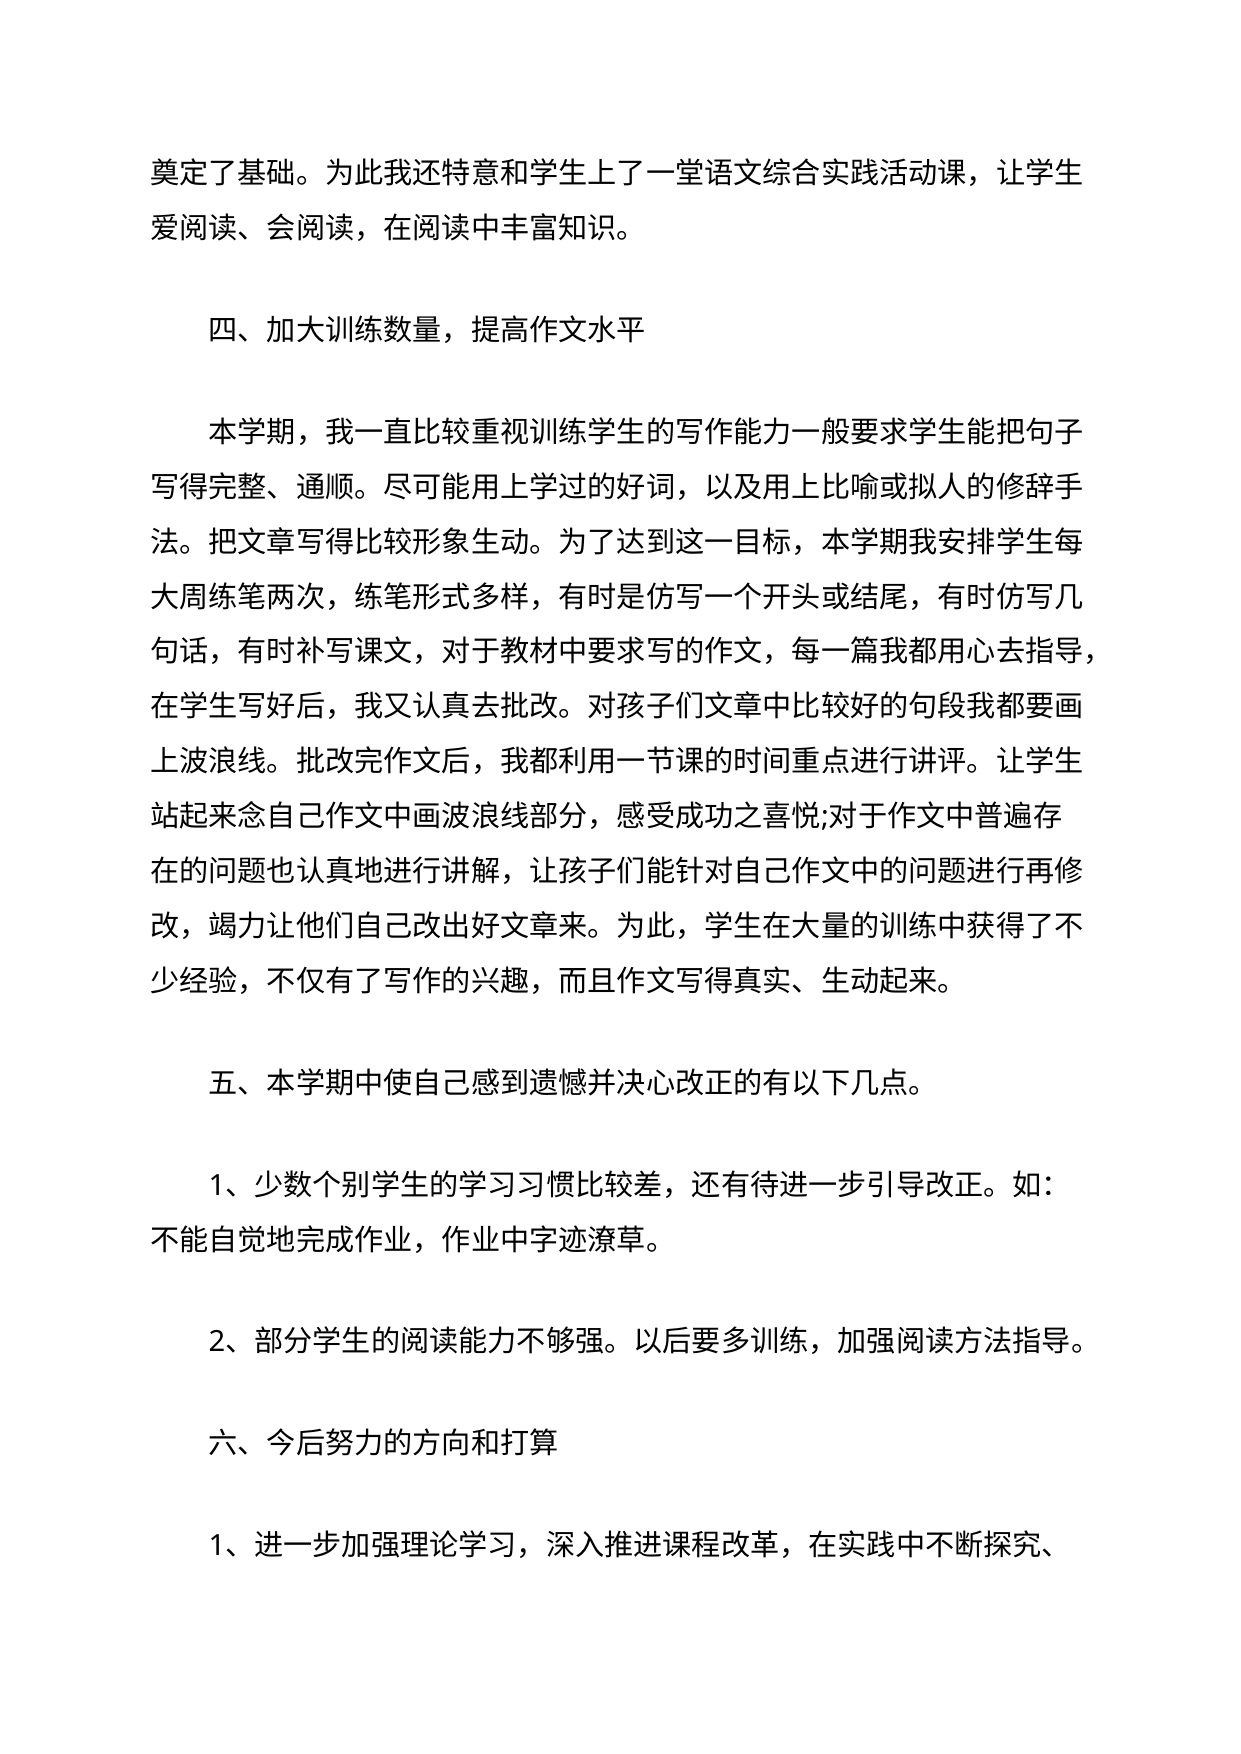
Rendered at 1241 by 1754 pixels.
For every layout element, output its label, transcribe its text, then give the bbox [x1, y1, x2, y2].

text 1、少数个别学生的学习习惯比较差，还有待进一步引导改正。如：不能自觉地完成作业，作业中字迹潦草。 [150, 1161, 1090, 1258]
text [150, 150, 1090, 247]
text 本学期，我一直比较重视训练学生的写作能力一般要求学生能把句子写得完整、通顺。尽可能用上学过的好词，以及用上比喻或拟人的修辞手法。把文章写得比较形象生动。为了达到这一目标，本学期我安排学生每大周练笔两次，练笔形式多样，有时是仿写一个开头或结尾，有时仿写几句话，有时补写课文，对于教材中要求写的作文，每一篇我都用心去指导，在学生写好后，我又认真去批改。对孩子们文章中比较好的句段我都要画上波浪线。批改完作文后，我都利用一节课的时间重点进行讲评。让学生站起来念自己作文中画波浪线部分，感受成功之喜悦;对于作文中普遍存在的问题也认真地进行讲解，让孩子们能针对自己作文中的问题进行再修改，竭力让他们自己改出好文章来。为此，学生在大量的训练中获得了不少经验，不仅有了写作的兴趣，而且作文写得真实、生动起来。 [150, 408, 1090, 1000]
text 五、本学期中使自己感到遗憾并决心改正的有以下几点。 [150, 1059, 1090, 1102]
text 2、部分学生的阅读能力不够强。以后要多训练，加强阅读方法指导。 [150, 1318, 1090, 1360]
text 六、今后努力的方向和打算 [150, 1420, 1090, 1462]
text 四、加大训练数量，提高作文水平 [150, 307, 1090, 349]
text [150, 1522, 1090, 1564]
